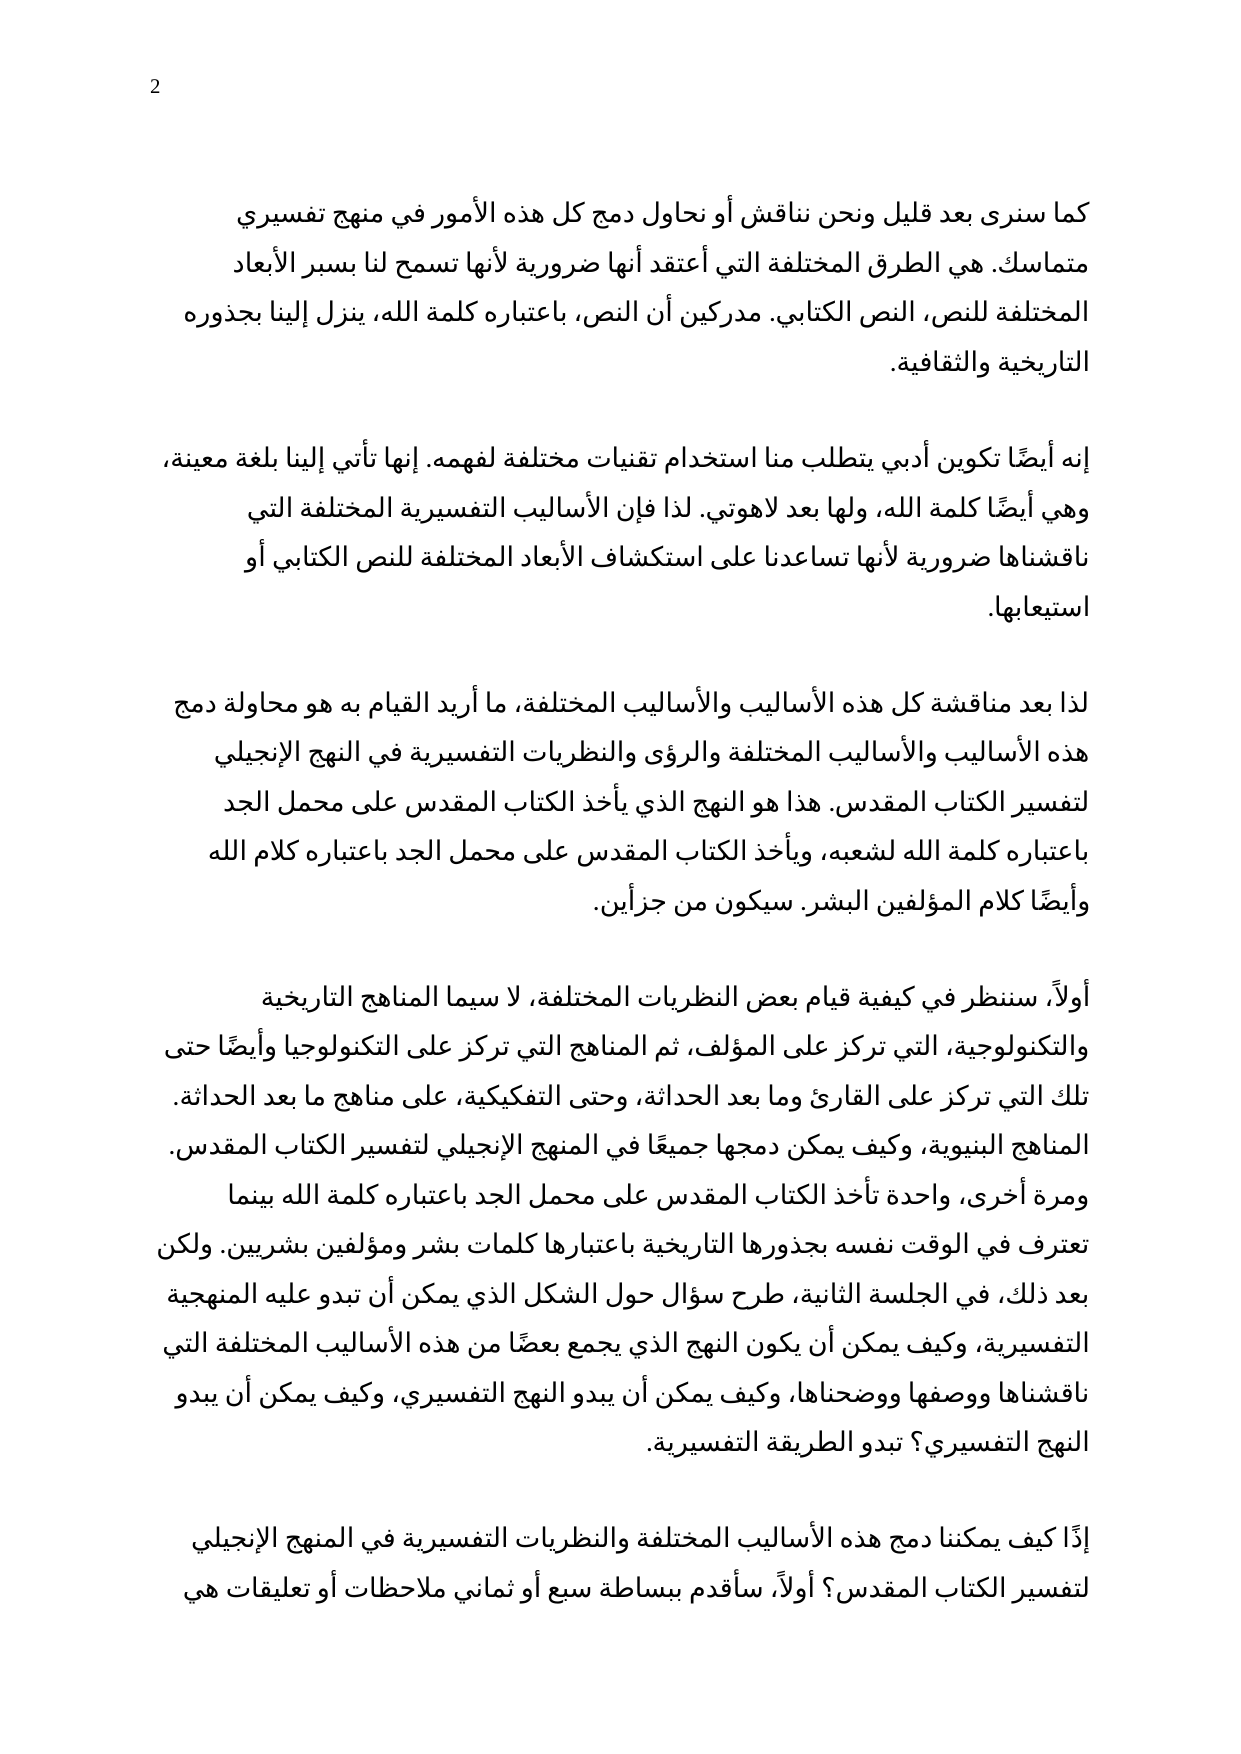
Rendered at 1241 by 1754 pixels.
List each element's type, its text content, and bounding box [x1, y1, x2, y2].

text أولاً، سننظر في كيفية قيام بعض النظريات المختلفة، لا سيما المناهج التاريخية والتكنولوجية، التي تركز على المؤلف، ثم المناهج التي تركز على التكنولوجيا وأيضًا حتى تلك التي تركز على القارئ وما بعد الحداثة، وحتى التفكيكية، على مناهج ما بعد الحداثة. المناهج البنيوية، وكيف يمكن دمجها جميعًا في المنهج الإنجيلي لتفسير الكتاب المقدس. ومرة أخرى، واحدة تأخذ الكتاب المقدس على محمل الجد باعتباره كلمة الله بينما تعترف في الوقت نفسه بجذورها التاريخية باعتبارها كلمات بشر ومؤلفين بشريين. ولكن بعد ذلك، في الجلسة الثانية، طرح سؤال حول الشكل الذي يمكن أن تبدو عليه المنهجية التفسيرية، وكيف يمكن أن يكون النهج الذي يجمع بعضًا من هذه الأساليب المختلفة التي ناقشناها ووصفها ووضحناها، وكيف يمكن أن يبدو النهج التفسيري، وكيف يمكن أن يبدو النهج التفسيري؟ تبدو الطريقة التفسيرية. [150, 980, 1090, 1458]
text لذا بعد مناقشة كل هذه الأساليب والأساليب المختلفة، ما أريد القيام به هو محاولة دمج هذه الأساليب والأساليب المختلفة والرؤى والنظريات التفسيرية في النهج الإنجيلي لتفسير الكتاب المقدس. هذا هو النهج الذي يأخذ الكتاب المقدس على محمل الجد باعتباره كلمة الله لشعبه، ويأخذ الكتاب المقدس على محمل الجد باعتباره كلام الله وأيضًا كلام المؤلفين البشر. سيكون من جزأين. [150, 686, 1090, 917]
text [150, 1521, 1090, 1604]
text كما سنرى بعد قليل ونحن نناقش أو نحاول دمج كل هذه الأمور في منهج تفسيري متماسك. هي الطرق المختلفة التي أعتقد أنها ضرورية لأنها تسمح لنا بسبر الأبعاد المختلفة للنص، النص الكتابي. مدركين أن النص، باعتباره كلمة الله، ينزل إلينا بجذوره التاريخية والثقافية. [150, 197, 1090, 378]
text إنه أيضًا تكوين أدبي يتطلب منا استخدام تقنيات مختلفة لفهمه. إنها تأتي إلينا بلغة معينة، وهي أيضًا كلمة الله، ولها بعد لاهوتي. لذا فإن الأساليب التفسيرية المختلفة التي ناقشناها ضرورية لأنها تساعدنا على استكشاف الأبعاد المختلفة للنص الكتابي أو استيعابها. [150, 441, 1090, 623]
